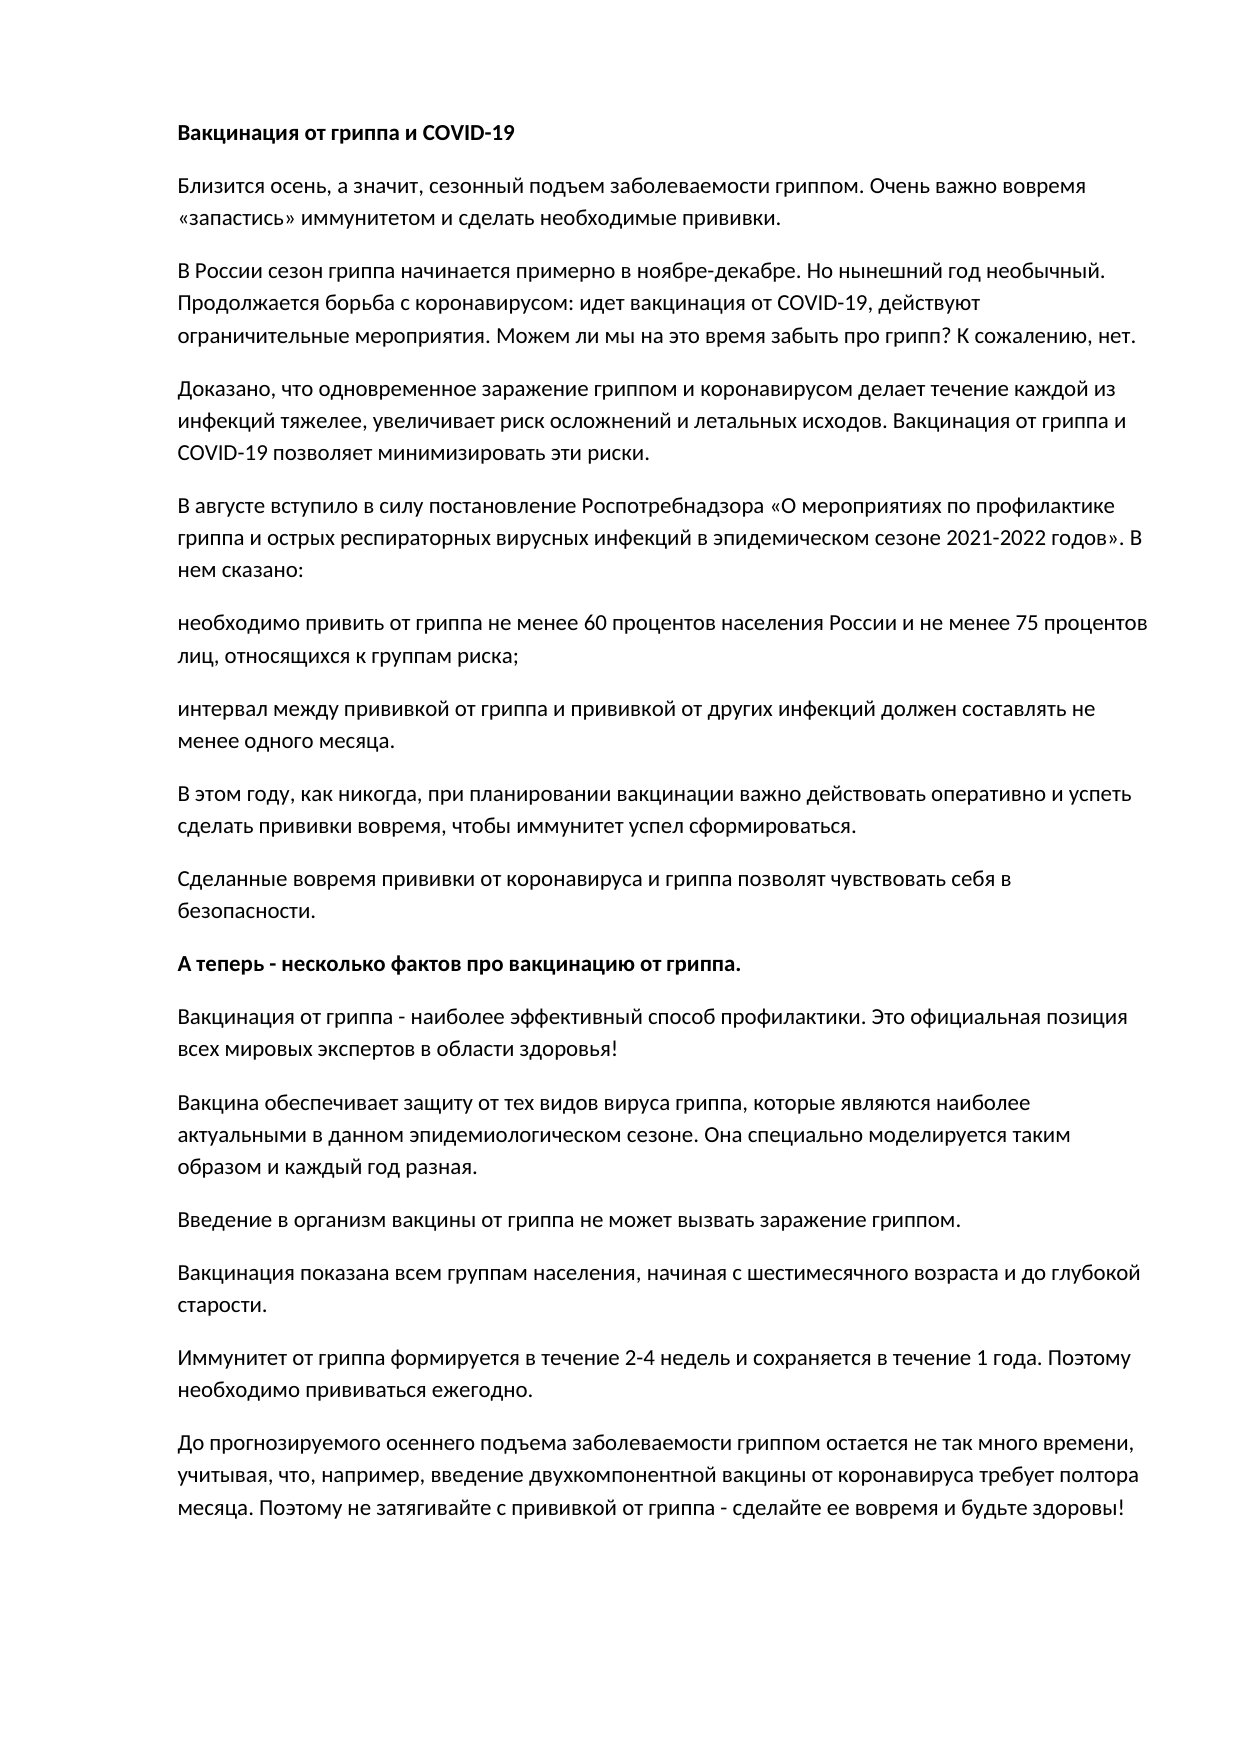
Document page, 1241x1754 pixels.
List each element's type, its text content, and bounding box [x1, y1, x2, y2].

text А теперь - несколько фактов про вакцинацию от гриппа. [177, 949, 1152, 977]
text необходимо привить от гриппа не менее 60 процентов населения России и не менее 75 процентов лиц, относящихся к группам риска; [177, 608, 1152, 669]
text Иммунитет от гриппа формируется в течение 2-4 недель и сохраняется в течение 1 года. Поэтому необходимо прививаться ежегодно. [177, 1343, 1152, 1403]
text Сделанные вовремя прививки от коронавируса и гриппа позволят чувствовать себя в безопасности. [177, 864, 1152, 924]
text Вакцинация показана всем группам населения, начиная с шестимесячного возраста и до глубокой старости. [177, 1258, 1152, 1318]
text В августе вступило в силу постановление Роспотребнадзора «О мероприятиях по профилактике гриппа и острых респираторных вирусных инфекций в эпидемическом сезоне 2021-2022 годов». В нем сказано: [177, 491, 1152, 583]
text Близится осень, а значит, сезонный подъем заболеваемости гриппом. Очень важно вовремя «запастись» иммунитетом и сделать необходимые прививки. [177, 171, 1152, 231]
text интервал между прививкой от гриппа и прививкой от других инфекций должен составлять не менее одного месяца. [177, 694, 1152, 754]
text Доказано, что одновременное заражение гриппом и коронавирусом делает течение каждой из инфекций тяжелее, увеличивает риск осложнений и летальных исходов. Вакцинация от гриппа и COVID-19 позволяет минимизировать эти риски. [177, 374, 1152, 466]
text Введение в организм вакцины от гриппа не может вызвать заражение гриппом. [177, 1205, 1152, 1233]
text В этом году, как никогда, при планировании вакцинации важно действовать оперативно и успеть сделать прививки вовремя, чтобы иммунитет успел сформироваться. [177, 779, 1152, 839]
text В России сезон гриппа начинается примерно в ноябре-декабре. Но нынешний год необычный. Продолжается борьба с коронавирусом: идет вакцинация от COVID-19, действуют ограничительные мероприятия. Можем ли мы на это время забыть про грипп? К сожалению, нет. [177, 256, 1152, 349]
text Вакцинация от гриппа и COVID-19 [177, 118, 1152, 146]
text Вакцина обеспечивает защиту от тех видов вируса гриппа, которые являются наиболее актуальными в данном эпидемиологическом сезоне. Она специально моделируется таким образом и каждый год разная. [177, 1088, 1152, 1180]
text Вакцинация от гриппа - наиболее эффективный способ профилактики. Это официальная позиция всех мировых экспертов в области здоровья! [177, 1002, 1152, 1063]
text До прогнозируемого осеннего подъема заболеваемости гриппом остается не так много времени, учитывая, что, например, введение двухкомпонентной вакцины от коронавируса требует полтора месяца. Поэтому не затягивайте с прививкой от гриппа - сделайте ее вовремя и будьте здоровы! [177, 1428, 1152, 1521]
